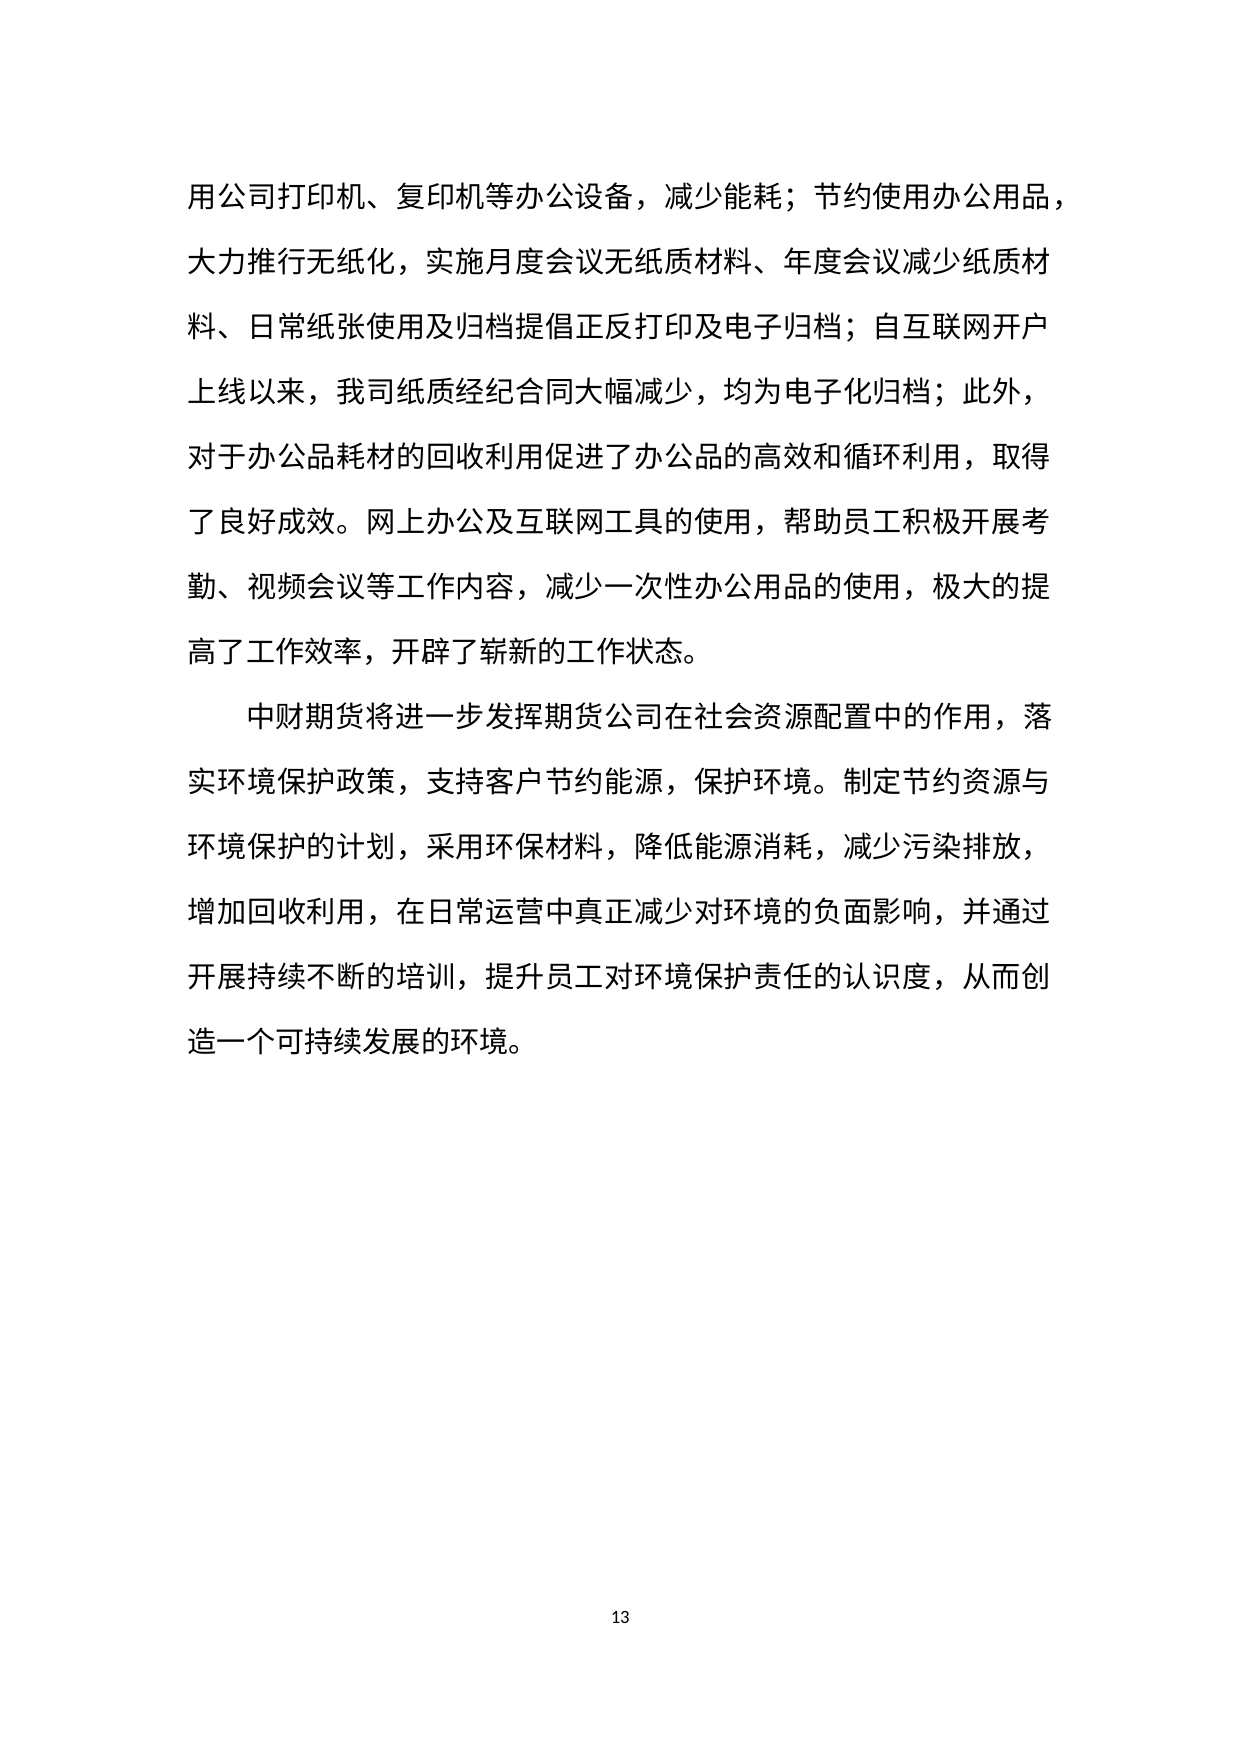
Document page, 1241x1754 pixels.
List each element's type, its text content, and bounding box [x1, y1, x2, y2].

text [187, 162, 1053, 682]
text 中财期货将进一步发挥期货公司在社会资源配置中的作用，落实环境保护政策，支持客户节约能源，保护环境。制定节约资源与环境保护的计划，采用环保材料，降低能源消耗，减少污染排放，增加回收利用，在日常运营中真正减少对环境的负面影响，并通过开展持续不断的培训，提升员工对环境保护责任的认识度，从而创造一个可持续发展的环境。 [187, 682, 1053, 1072]
